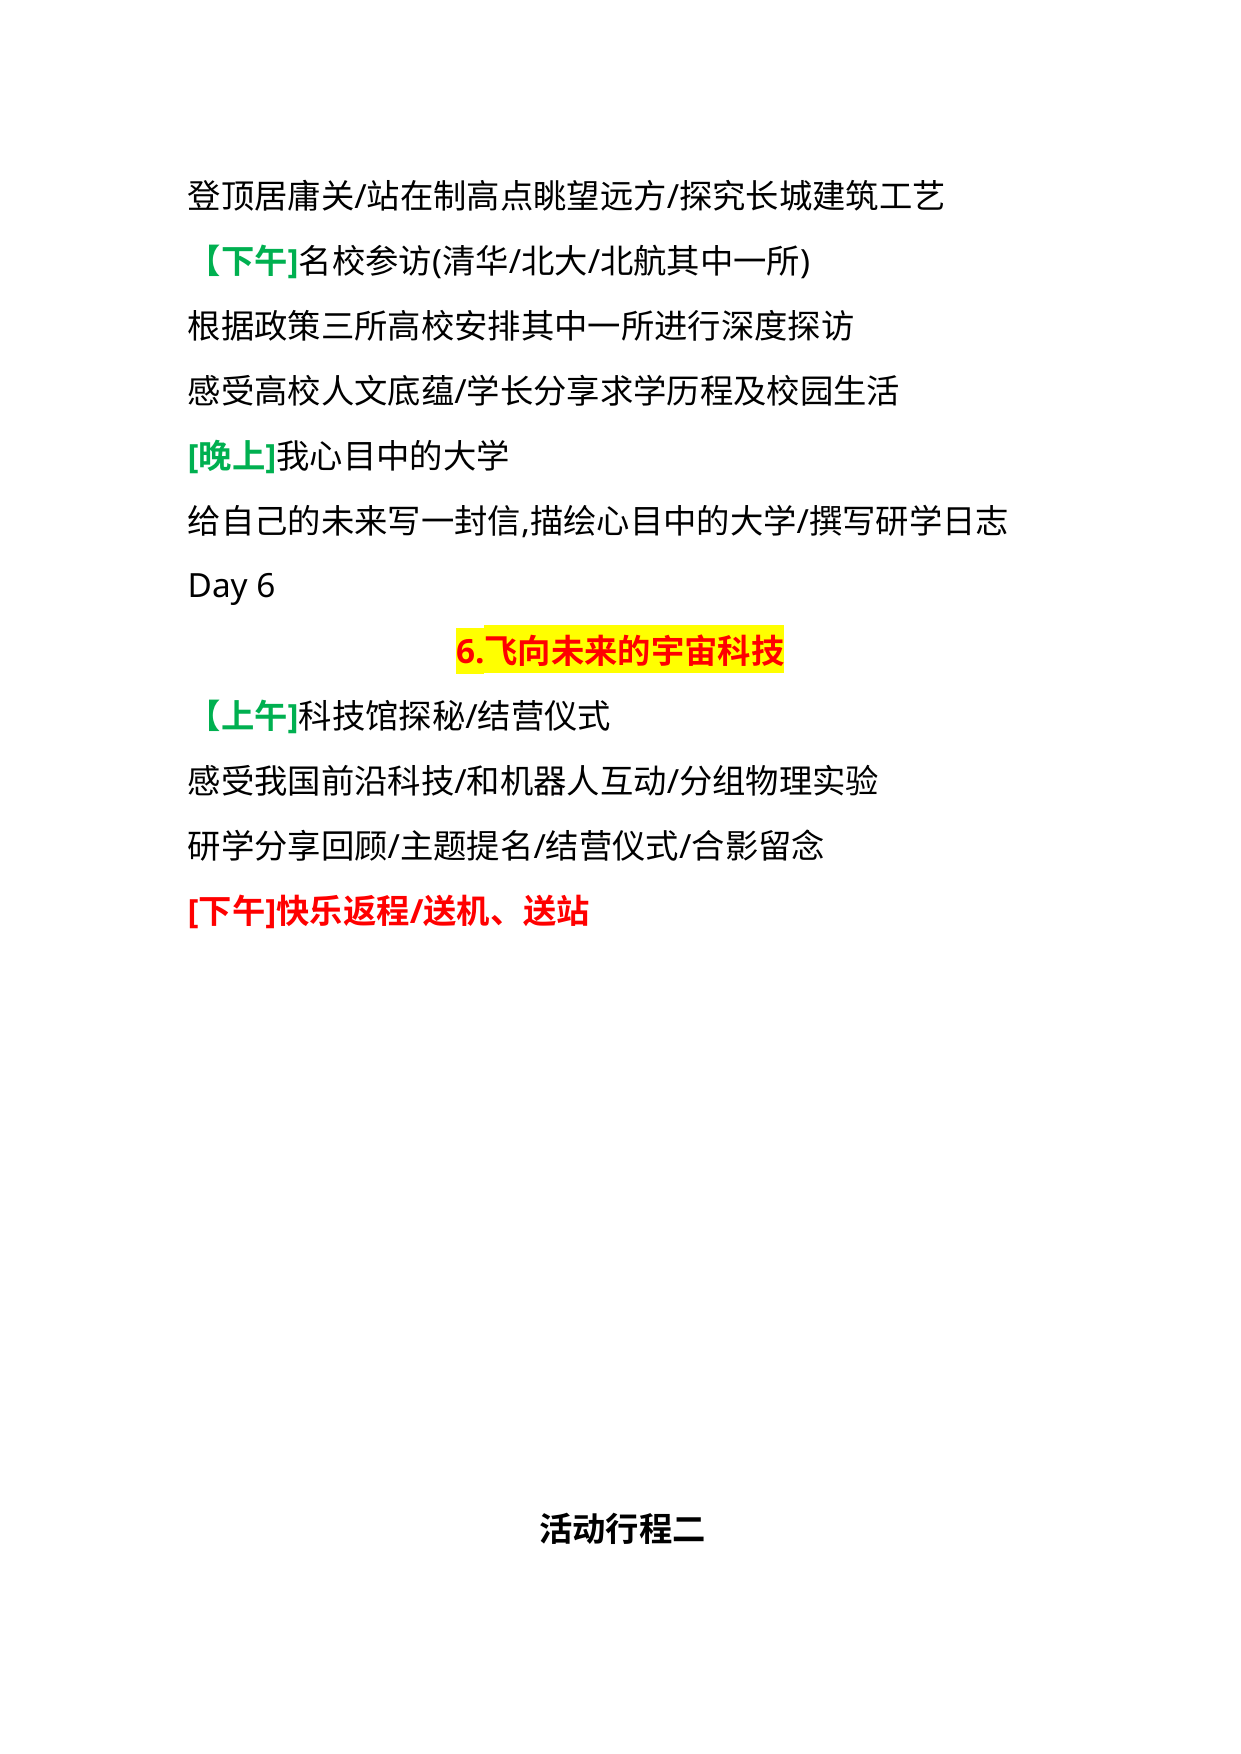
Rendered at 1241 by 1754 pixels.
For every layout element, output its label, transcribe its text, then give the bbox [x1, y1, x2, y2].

text 感受高校人文底蕴/学长分享求学历程及校园生活 [187, 357, 1053, 422]
text [晚上]我心目中的大学 [187, 422, 1053, 487]
text 研学分享回顾/主题提名/结营仪式/合影留念 [187, 812, 1053, 877]
text 6.飞向未来的宇宙科技 [187, 617, 1053, 682]
text 根据政策三所高校安排其中一所进行深度探访 [187, 292, 1053, 357]
text [下午]快乐返程/送机、送站 [187, 877, 1053, 942]
text 活动行程二 [187, 1494, 1053, 1559]
text 给自己的未来写一封信,描绘心目中的大学/撰写研学日志 [187, 487, 1053, 552]
text 登顶居庸关/站在制高点眺望远方/探究长城建筑工艺 [187, 162, 1053, 227]
text 【下午]名校参访(清华/北大/北航其中一所) [187, 227, 1053, 292]
text Day 6 [187, 552, 1053, 617]
text 感受我国前沿科技/和机器人互动/分组物理实验 [187, 747, 1053, 812]
text 【上午]科技馆探秘/结营仪式 [187, 682, 1053, 747]
